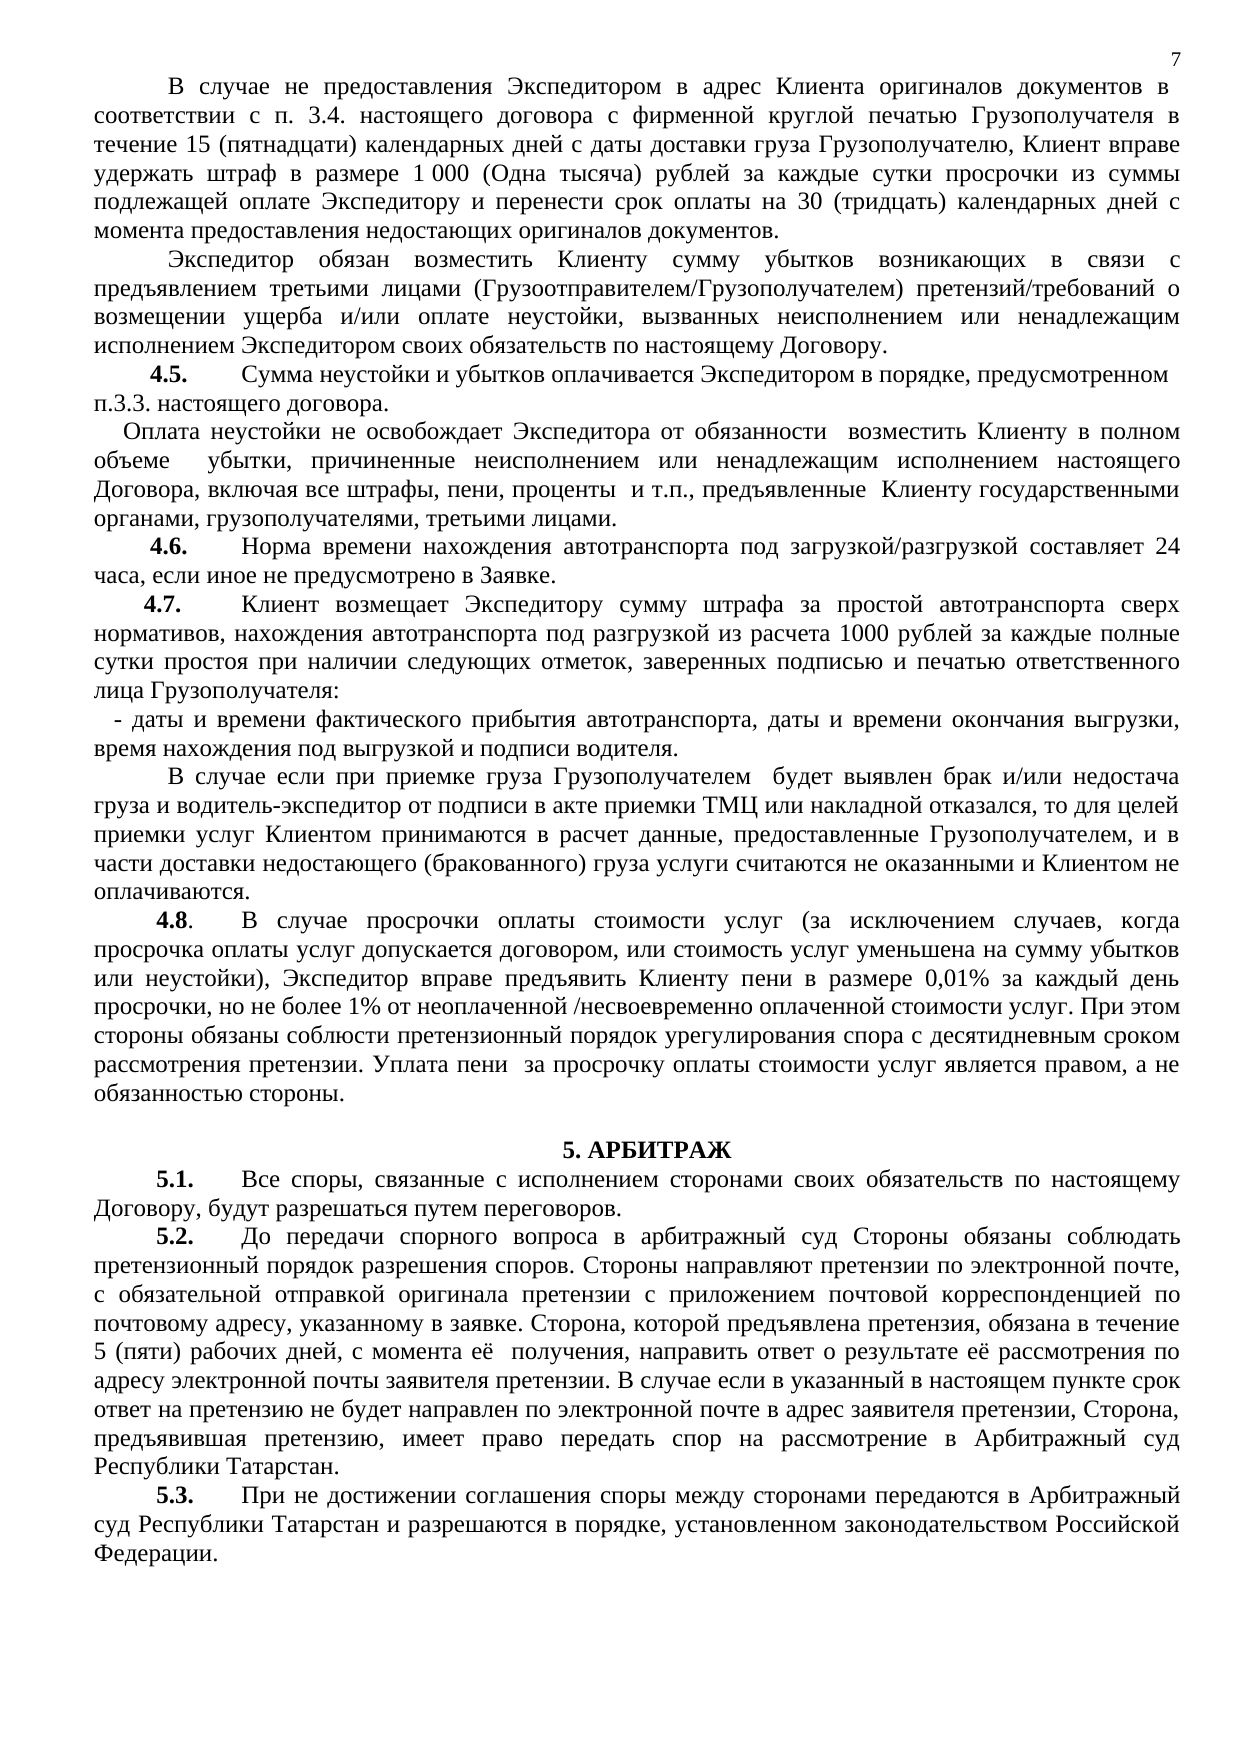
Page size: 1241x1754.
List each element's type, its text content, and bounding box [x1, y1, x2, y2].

text 5.1. Все споры, связанные с исполнением сторонами своих обязательств по настоящему Договору, будут разрешаться путем переговоров. [94, 1164, 1181, 1221]
text В случае не предоставления Экспедитором в адрес Клиента оригиналов документов в соответствии с п. 3.4. настоящего договора с фирменной круглой печатью Грузополучателя в течение 15 (пятнадцати) календарных дней с даты доставки груза Грузополучателю, Клиент вправе удержать штраф в размере 1 000 (Одна тысяча) рублей за каждые сутки просрочки из суммы подлежащей оплате Экспедитору и перенести срок оплаты на 30 (тридцать) календарных дней с момента предоставления недостающих оригиналов документов. [94, 71, 1181, 244]
text - даты и времени фактического прибытия автотранспорта, даты и времени окончания выгрузки, время нахождения под выгрузкой и подписи водителя. [94, 704, 1181, 761]
text 4.7. Клиент возмещает Экспедитору сумму штрафа за простой автотранспорта сверх нормативов, нахождения автотранспорта под разгрузкой из расчета 1000 рублей за каждые полные сутки простоя при наличии следующих отметок, заверенных подписью и печатью ответственного лица Грузополучателя: [94, 589, 1181, 704]
text 4.5. Сумма неустойки и убытков оплачивается Экспедитором в порядке, предусмотренном п.3.3. настоящего договора. [94, 359, 1181, 416]
text 4.8. В случае просрочки оплаты стоимости услуг (за исключением случаев, когда просрочка оплаты услуг допускается договором, или стоимость услуг уменьшена на сумму убытков или неустойки), Экспедитор вправе предъявить Клиенту пени в размере 0,01% за каждый день просрочки, но не более 1% от неоплаченной /несвоевременно оплаченной стоимости услуг. При этом стороны обязаны соблюсти претензионный порядок урегулирования спора с десятидневным сроком рассмотрения претензии. Уплата пени за просрочку оплаты стоимости услуг является правом, а не обязанностью стороны. [94, 905, 1181, 1106]
text 5.2. До передачи спорного вопроса в арбитражный суд Стороны обязаны соблюдать претензионный порядок разрешения споров. Стороны направляют претензии по электронной почте, с обязательной отправкой оригинала претензии с приложением почтовой корреспонденцией по почтовому адресу, указанному в заявке. Сторона, которой предъявлена претензия, обязана в течение 5 (пяти) рабочих дней, с момента её получения, направить ответ о результате её рассмотрения по адресу электронной почты заявителя претензии. В случае если в указанный в настоящем пункте срок ответ на претензию не будет направлен по электронной почте в адрес заявителя претензии, Сторона, предъявившая претензию, имеет право передать спор на рассмотрение в Арбитражный суд Республики Татарстан. [94, 1221, 1181, 1480]
text 4.6. Норма времени нахождения автотранспорта под загрузкой/разгрузкой составляет 24 часа, если иное не предусмотрено в Заявке. [94, 531, 1181, 589]
text Экспедитор обязан возместить Клиенту сумму убытков возникающих в связи с предъявлением третьими лицами (Грузоотправителем/Грузополучателем) претензий/требований о возмещении ущерба и/или оплате неустойки, вызванных неисполнением или ненадлежащим исполнением Экспедитором своих обязательств по настоящему Договору. [94, 244, 1181, 359]
text 5. АРБИТРАЖ [94, 1135, 1181, 1164]
text Оплата неустойки не освобождает Экспедитора от обязанности возместить Клиенту в полном объеме убытки, причиненные неисполнением или ненадлежащим исполнением настоящего Договора, включая все штрафы, пени, проценты и т.п., предъявленные Клиенту государственными органами, грузополучателями, третьими лицами. [94, 416, 1181, 531]
text 5.3. При не достижении соглашения споры между сторонами передаются в Арбитражный суд Республики Татарстан и разрешаются в порядке, установленном законодательством Российской Федерации. [94, 1480, 1181, 1566]
text В случае если при приемке груза Грузополучателем будет выявлен брак и/или недостача груза и водитель-экспедитор от подписи в акте приемки ТМЦ или накладной отказался, то для целей приемки услуг Клиентом принимаются в расчет данные, предоставленные Грузополучателем, и в части доставки недостающего (бракованного) груза услуги считаются не оказанными и Клиентом не оплачиваются. [94, 761, 1181, 905]
